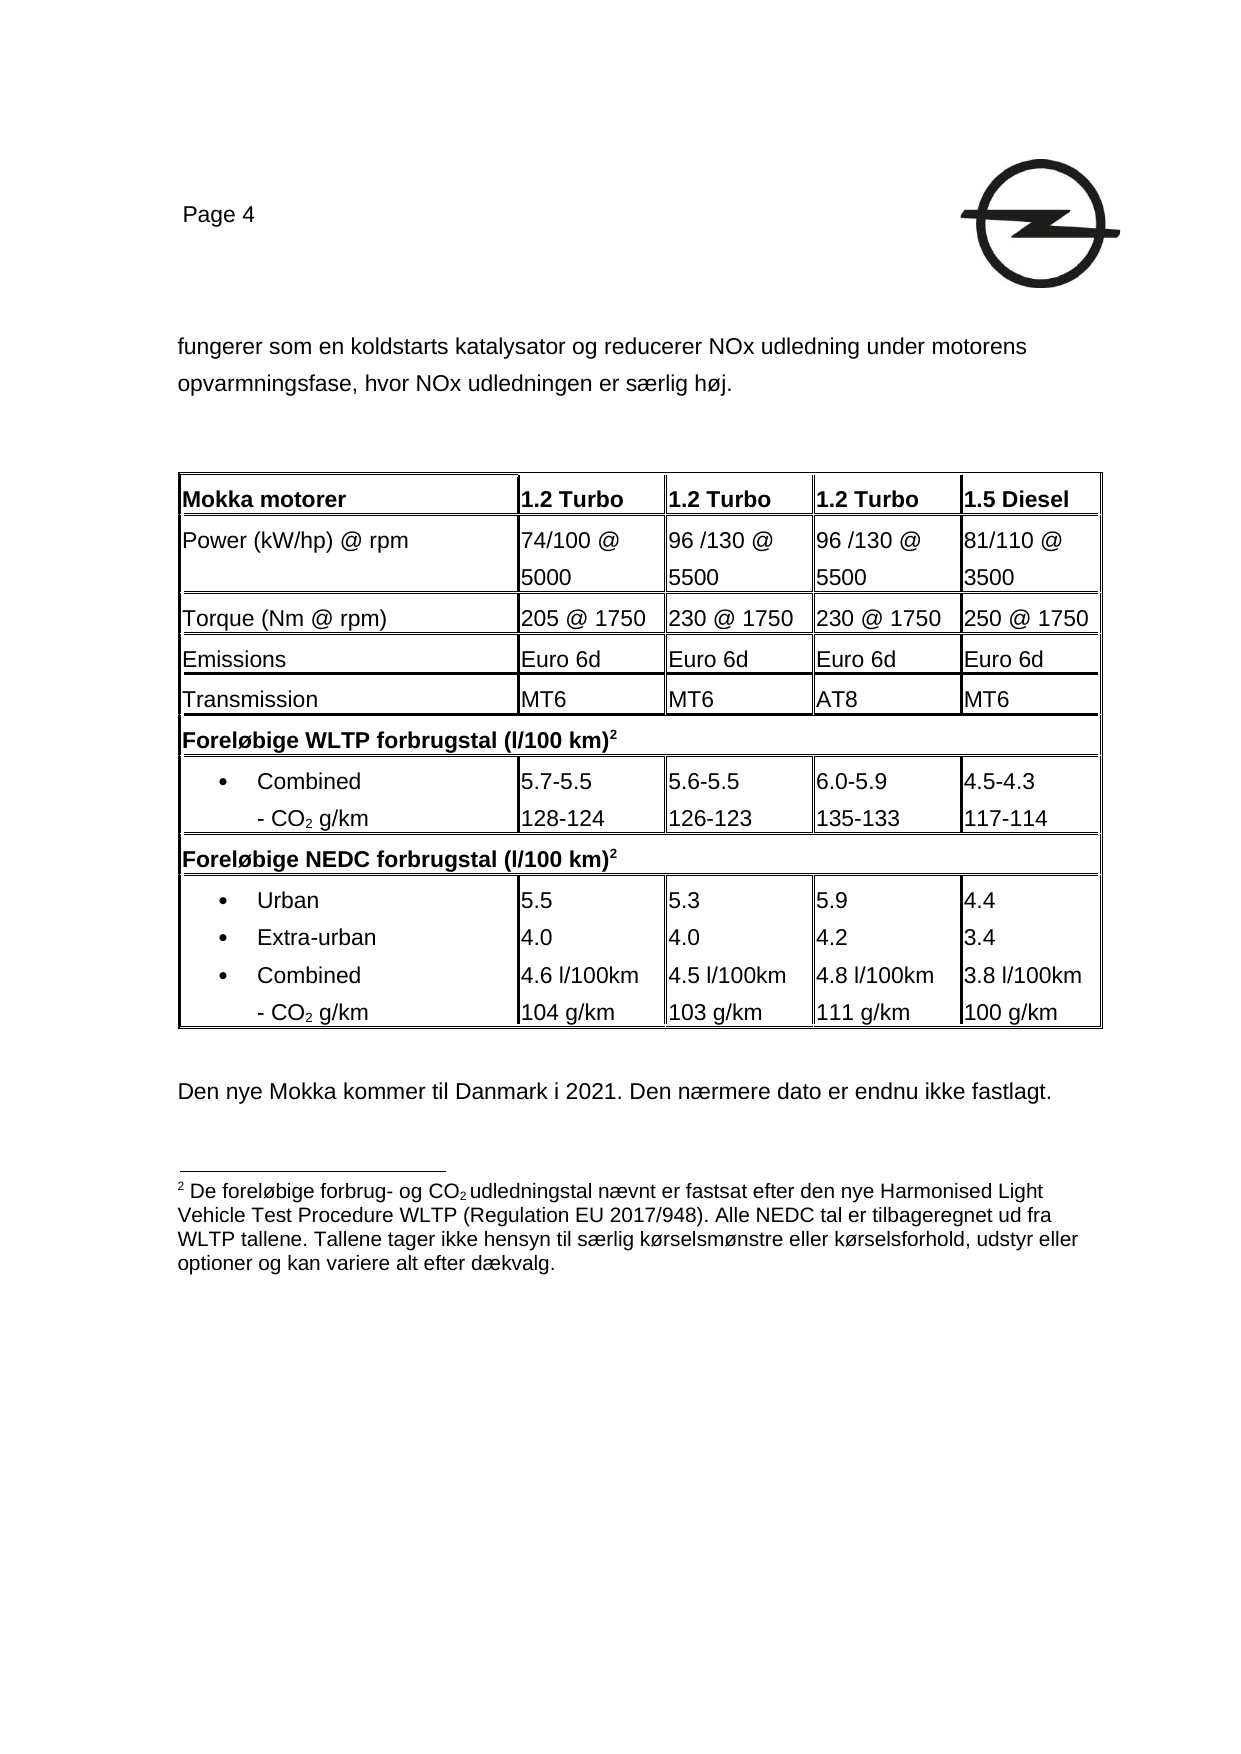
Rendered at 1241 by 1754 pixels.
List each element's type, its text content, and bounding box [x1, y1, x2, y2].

table_header 1.2 Turbo [666, 473, 813, 512]
table_header 1.2 Turbo [518, 473, 666, 512]
table_cell 6.0-5.9 135-133 [815, 757, 960, 832]
table_cell Emissions [181, 631, 517, 672]
table_cell Euro 6d [667, 635, 812, 672]
table_cell Euro 6d [815, 635, 960, 672]
table_cell 5.6-5.5 126-123 [667, 757, 812, 832]
table_cell Euro 6d [963, 631, 1100, 672]
table_cell 5.7-5.5 128-124 [520, 757, 664, 832]
table_header Mokka motorer [181, 475, 518, 512]
table_cell 74/100 @ 5000 [520, 516, 664, 591]
table_cell MT6 [963, 672, 1100, 713]
picture [960, 159, 1121, 288]
table_header 1.5 Diesel [961, 473, 1100, 512]
table_cell 4.5-4.3 117-114 [963, 754, 1100, 832]
text Den nye Mokka kommer til Danmark i 2021. Den nærmere dato er endnu ikke fastlagt. [177, 1066, 1101, 1104]
table_cell 4.4 3.4 3.8 l/100km 100 g/km [961, 873, 1100, 1026]
table_cell Foreløbige NEDC forbrugstal (l/100 km)2 [180, 832, 1101, 872]
table_cell 81/110 @ 3500 [963, 513, 1100, 591]
table_cell 230 @ 1750 [815, 594, 960, 631]
table_cell 96 /130 @ 5500 [667, 516, 812, 591]
table_cell Euro 6d [520, 635, 664, 672]
table_cell 5.3 4.0 4.5 l/100km 103 g/km [666, 876, 813, 1026]
table_cell 5.9 4.2 4.8 l/100km 111 g/km [814, 876, 961, 1026]
table_cell Combined - CO2 g/km [181, 754, 517, 832]
table_cell 96 /130 @ 5500 [815, 516, 960, 591]
table_cell Torque (Nm @ rpm) [180, 591, 518, 631]
table_cell 250 @ 1750 [961, 591, 1101, 631]
table_header 1.2 Turbo [814, 473, 961, 512]
table_cell Power (kW/hp) @ rpm [181, 513, 517, 591]
table_cell AT8 [815, 675, 960, 713]
table_cell 5.5 4.0 4.6 l/100km 104 g/km [518, 876, 666, 1026]
table_cell 230 @ 1750 [667, 594, 812, 631]
table_cell Transmission [181, 672, 517, 713]
table_cell Foreløbige WLTP forbrugstal (l/100 km)2 [180, 713, 1101, 753]
table_cell MT6 [667, 675, 812, 713]
table_cell 205 @ 1750 [520, 594, 664, 631]
text 2 De foreløbige forbrug- og CO2 udledningstal nævnt er fastsat efter den nye Harmonised Light Vehicle Test Procedure WLTP (Regulation EU 2017/948). Alle NEDC tal er tilbageregnet ud fra WLTP tallene. Tallene tager ikke hensyn til særlig kørselsmønstre eller kørselsforhold, udstyr eller optioner og kan variere alt efter dækvalg. [177, 1179, 1101, 1275]
table_cell MT6 [520, 675, 664, 713]
table_cell Urban Extra-urban Combined - CO2 g/km [181, 873, 518, 1026]
